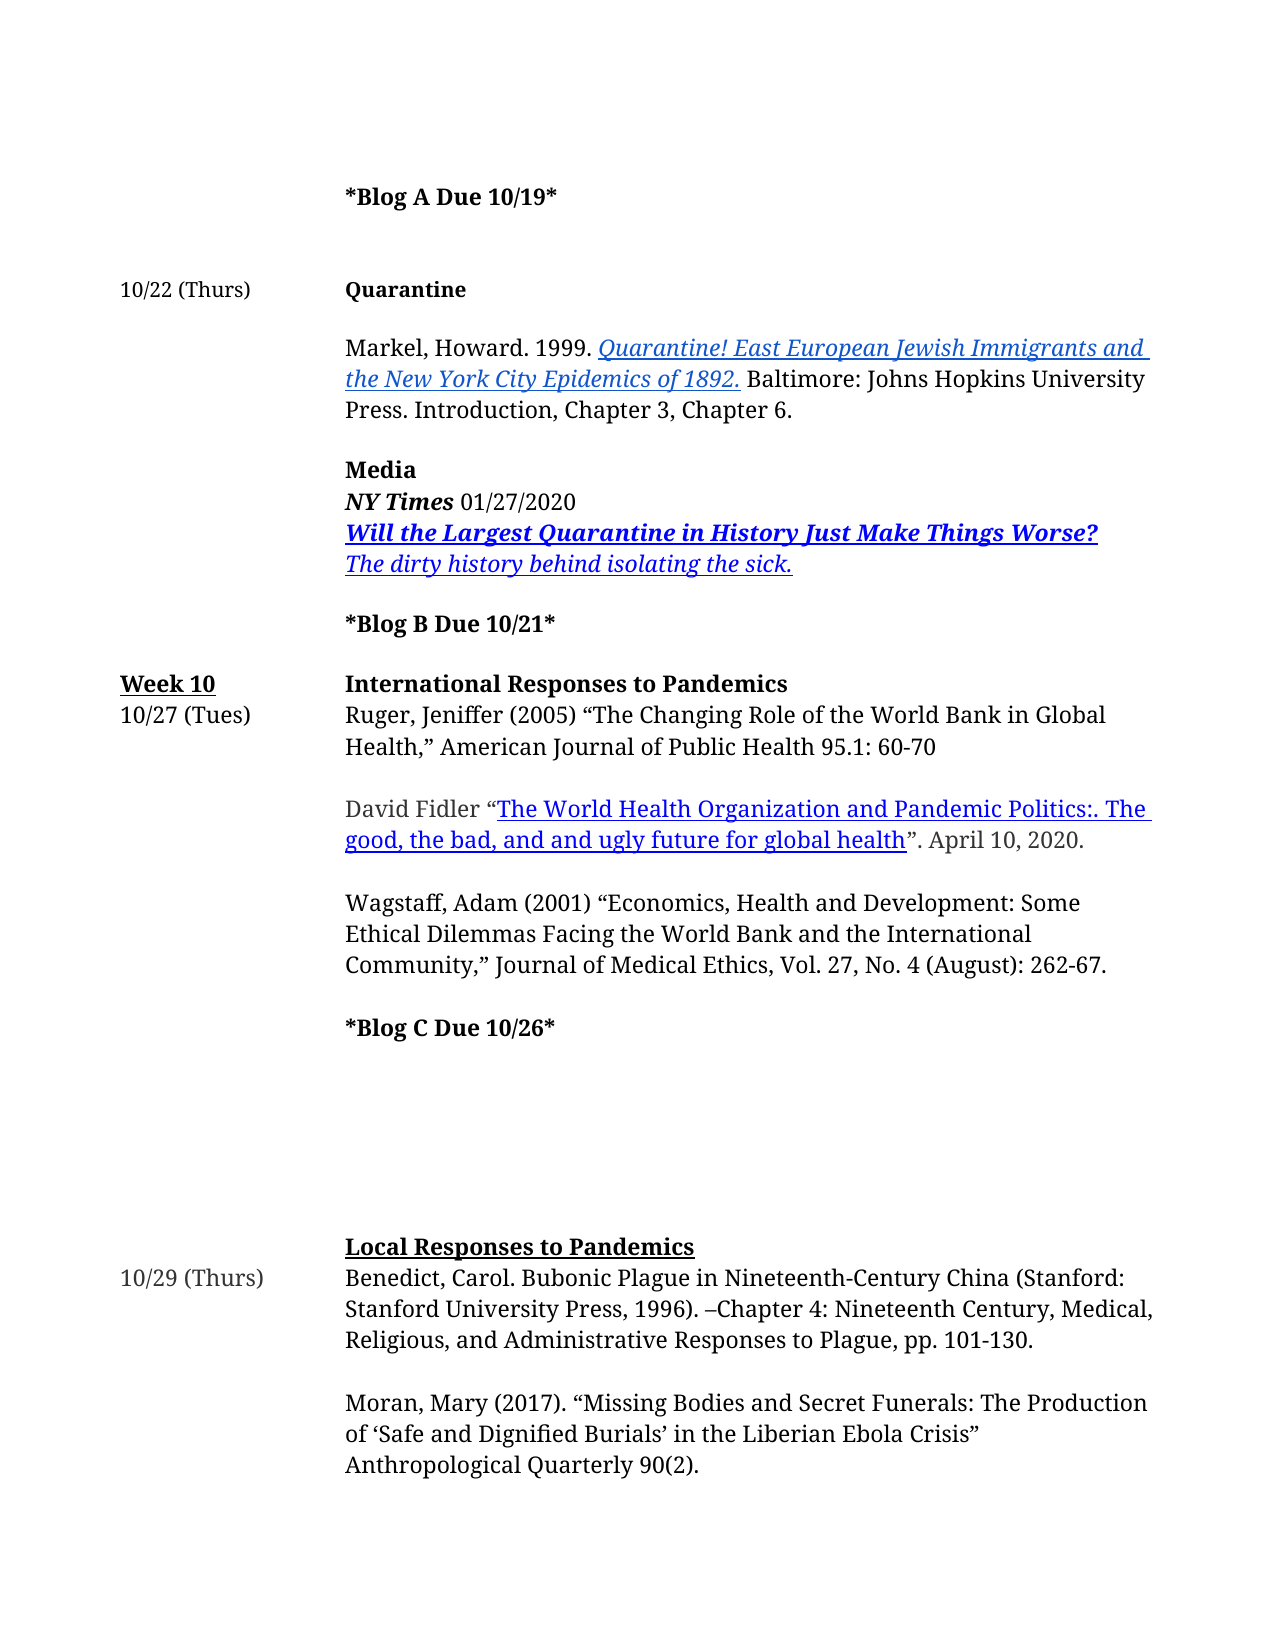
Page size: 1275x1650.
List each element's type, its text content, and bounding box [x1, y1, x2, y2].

text 10/29 (Thurs) Benedict, Carol. Bubonic Plague in Nineteenth-Century China (Stanford: Stanford University Press, 1996). –Chapter 4: Nineteenth Century, Medical, Religious, and Administrative Responses to Plague, pp. 101-130. [120, 1262, 1155, 1356]
text Week 10 International Responses to Pandemics [120, 668, 1155, 699]
text Moran, Mary (2017). “Missing Bodies and Secret Funerals: The Production of ‘Safe and Dignified Burials’ in the Liberian Ebola Crisis” Anthropological Quarterly 90(2). [345, 1387, 1155, 1481]
text 10/22 (Thurs) Quarantine [120, 275, 1155, 303]
text *Blog C Due 10/26* [345, 1012, 1155, 1043]
text Markel, Howard. 1999. Quarantine! East European Jewish Immigrants and the New York City Epidemics of 1892. Baltimore: Johns Hopkins University Press. Introduction, Chapter 3, Chapter 6. [345, 332, 1155, 426]
text The dirty history behind isolating the sick. [345, 548, 1155, 579]
text 10/27 (Tues) Ruger, Jeniffer (2005) “The Changing Role of the World Bank in Global Health,” American Journal of Public Health 95.1: 60-70 [120, 699, 1155, 762]
text Will the Largest Quarantine in History Just Make Things Worse? [345, 517, 1155, 548]
text Local Responses to Pandemics [270, 1231, 1155, 1262]
text David Fidler “The World Health Organization and Pandemic Politics:. The good, the bad, and and ugly future for global health”. April 10, 2020. [345, 793, 1155, 856]
text Media [195, 454, 1155, 486]
text *Blog A Due 10/19* [345, 181, 1155, 212]
text Wagstaff, Adam (2001) “Economics, Health and Development: Some Ethical Dilemmas Facing the World Bank and the International Community,” Journal of Medical Ethics, Vol. 27, No. 4 (August): 262-67. [345, 887, 1155, 981]
text *Blog B Due 10/21* [345, 608, 1155, 639]
text NY Times 01/27/2020 [345, 486, 1155, 517]
